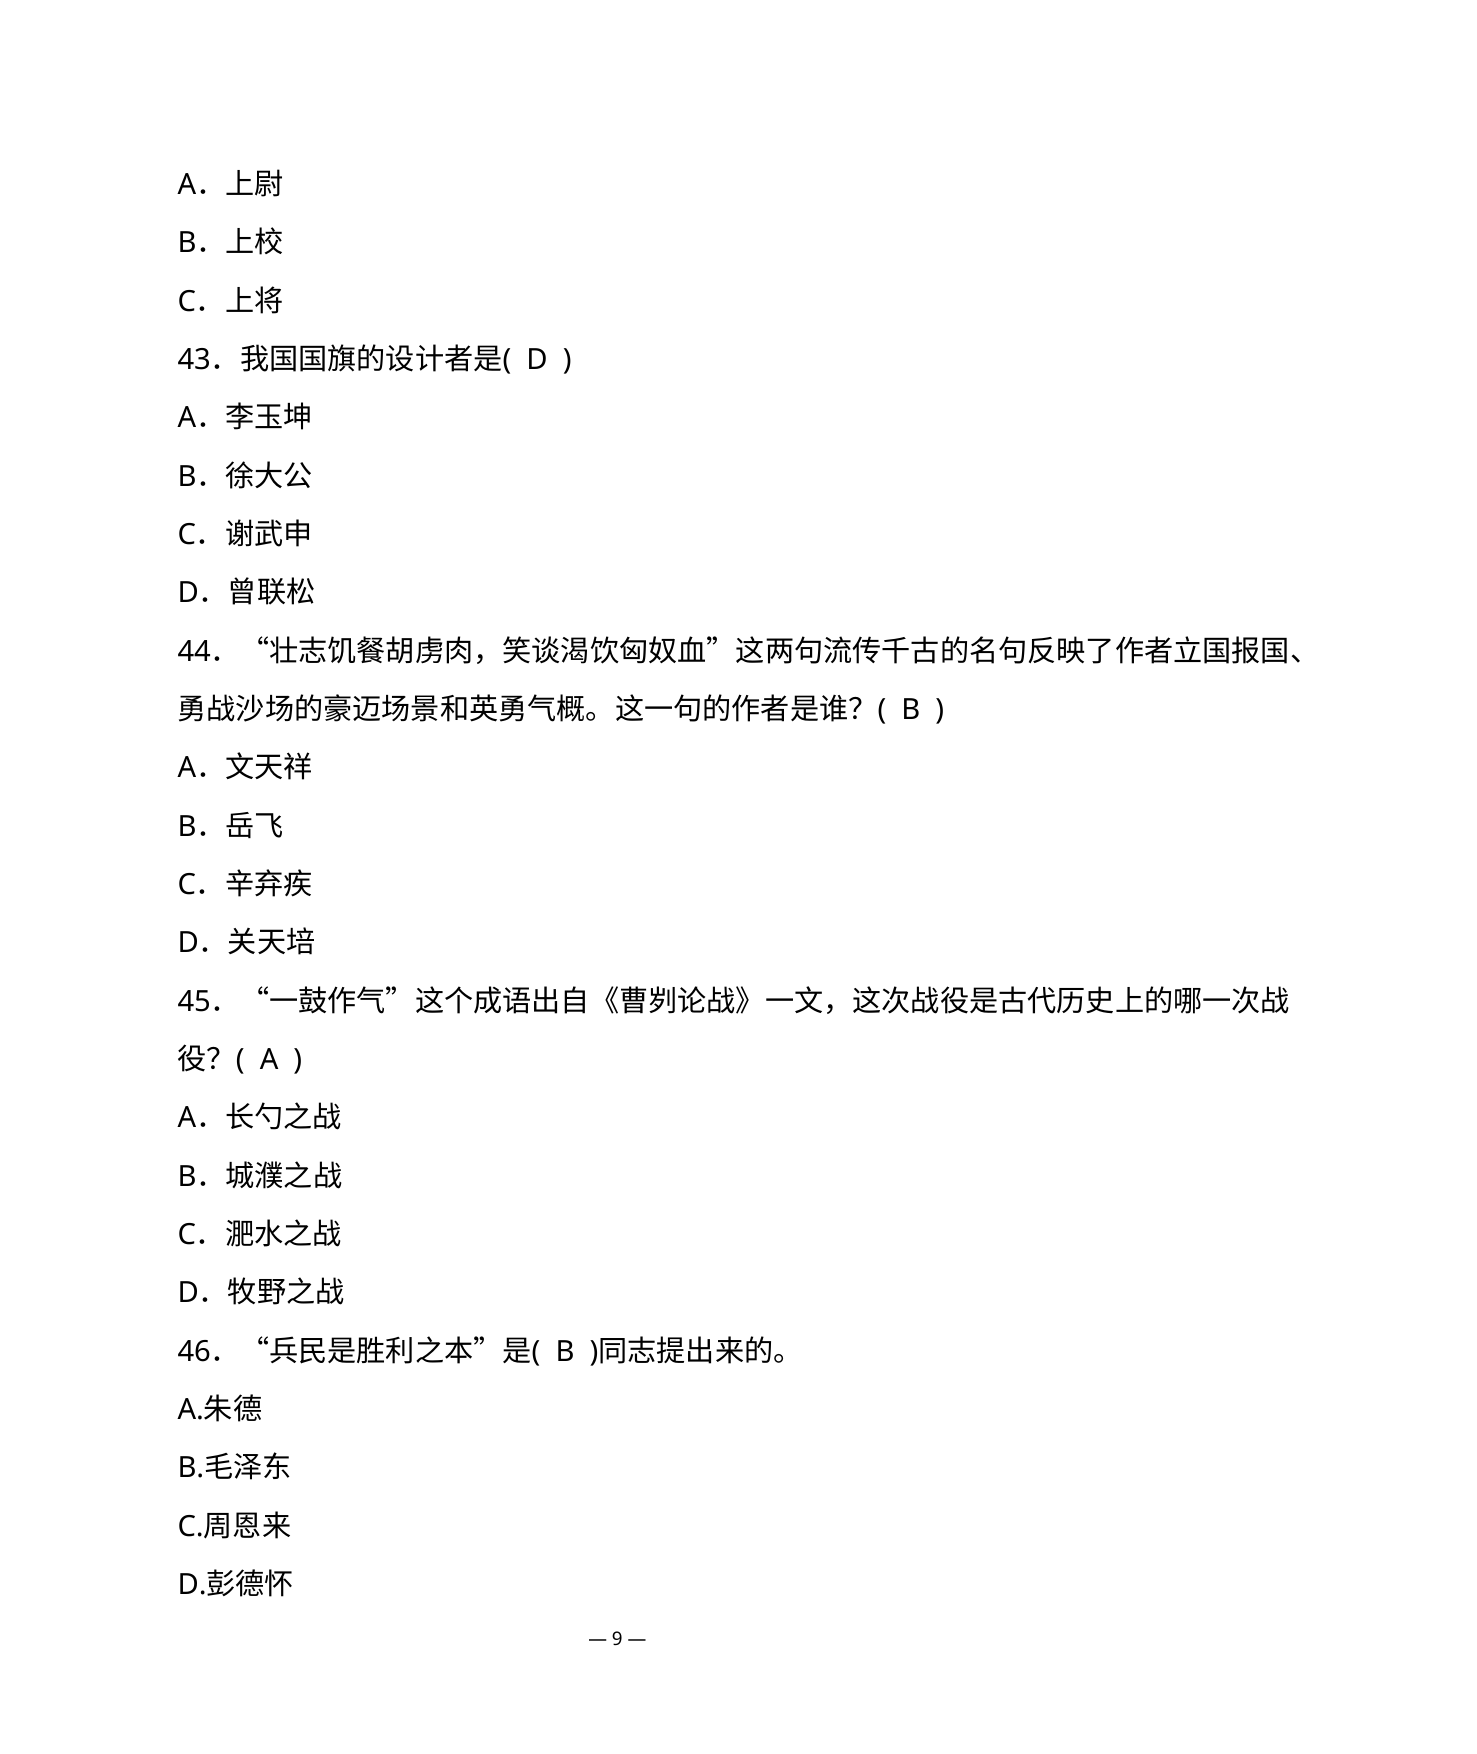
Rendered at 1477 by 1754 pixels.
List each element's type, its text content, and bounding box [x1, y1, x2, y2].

text D.彭德怀 [177, 1548, 1299, 1606]
text C．辛弃疾 [177, 848, 1299, 906]
text B.毛泽东 [177, 1431, 1299, 1489]
text C．上将 [177, 264, 1299, 323]
text A.朱德 [177, 1373, 1299, 1431]
text B．上校 [177, 206, 1299, 264]
text B．城濮之战 [177, 1139, 1299, 1198]
text A．文天祥 [177, 731, 1299, 789]
text 44．“壮志饥餐胡虏肉，笑谈渴饮匈奴血”这两句流传千古的名句反映了作者立国报国、勇战沙场的豪迈场景和英勇气概。这一句的作者是谁？( B ) [177, 614, 1299, 731]
text B．岳飞 [177, 789, 1299, 848]
text C．谢武申 [177, 498, 1299, 556]
text 46．“兵民是胜利之本”是( B )同志提出来的。 [177, 1314, 1299, 1373]
text B．徐大公 [177, 439, 1299, 498]
text D．曾联松 [177, 556, 1299, 614]
text C.周恩来 [177, 1489, 1299, 1548]
text A．李玉坤 [177, 381, 1299, 439]
text D．关天培 [177, 906, 1299, 964]
text A．长勺之战 [177, 1081, 1299, 1139]
text 43．我国国旗的设计者是( D ) [177, 323, 1299, 381]
text 45．“一鼓作气”这个成语出自《曹刿论战》一文，这次战役是古代历史上的哪一次战役？( A ) [177, 964, 1299, 1081]
text C．淝水之战 [177, 1198, 1299, 1256]
text D．牧野之战 [177, 1256, 1299, 1314]
text A．上尉 [177, 148, 1299, 206]
